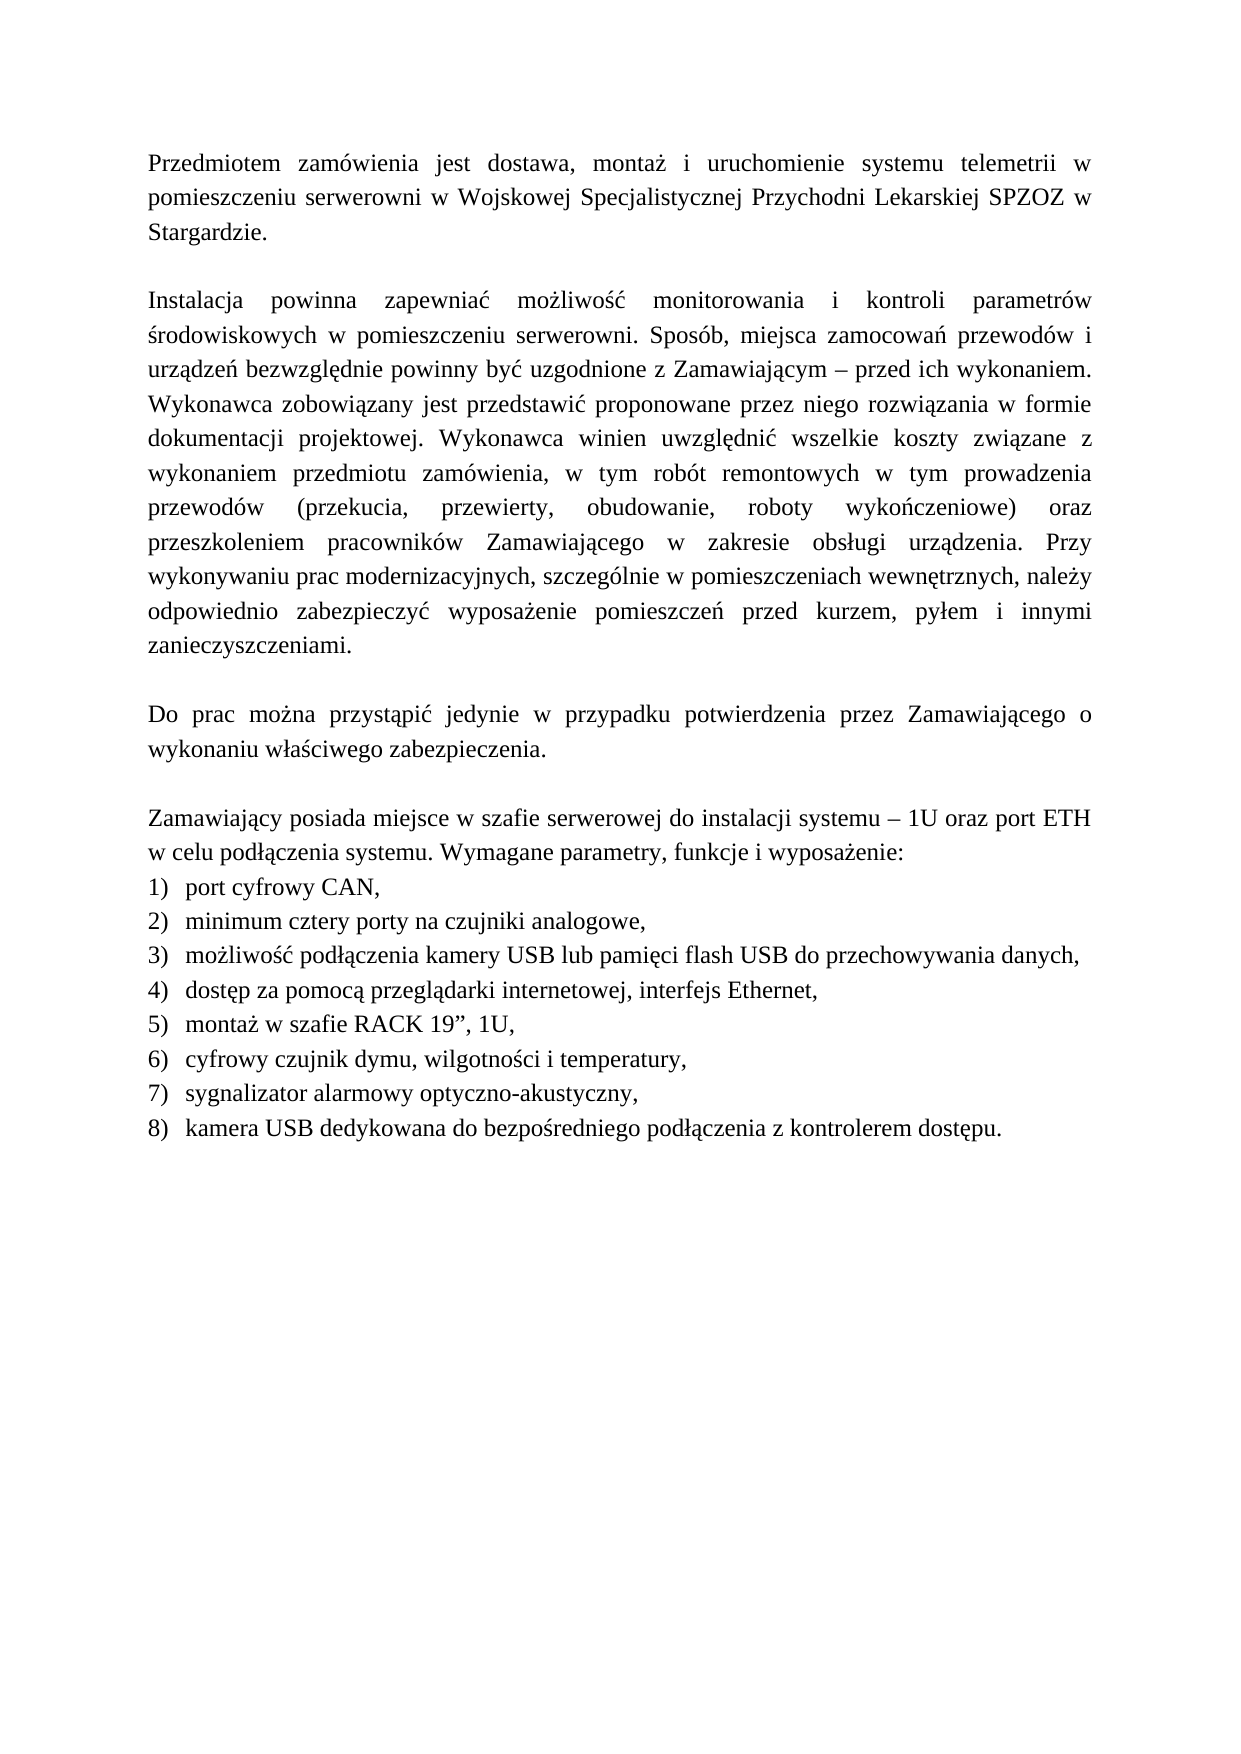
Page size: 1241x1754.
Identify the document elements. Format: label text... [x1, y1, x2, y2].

list dostęp za pomocą przeglądarki internetowej, interfejs Ethernet, [148, 975, 1093, 1004]
list kamera USB dedykowana do bezpośredniego podłączenia z kontrolerem dostępu. [148, 1113, 1093, 1142]
text Przedmiotem zamówienia jest dostawa, montaż i uruchomienie systemu telemetrii w pomieszczeniu serwerowni w Wojskowej Specjalistycznej Przychodni Lekarskiej SPZOZ w Stargardzie. [148, 148, 1093, 245]
list minimum cztery porty na czujniki analogowe, [148, 906, 1093, 935]
list montaż w szafie RACK 19”, 1U, [148, 1009, 1093, 1038]
text Instalacja powinna zapewniać możliwość monitorowania i kontroli parametrów środowiskowych w pomieszczeniu serwerowni. Sposób, miejsca zamocowań przewodów i urządzeń bezwzględnie powinny być uzgodnione z Zamawiającym – przed ich wykonaniem. Wykonawca zobowiązany jest przedstawić proponowane przez niego rozwiązania w formie dokumentacji projektowej. Wykonawca winien uwzględnić wszelkie koszty związane z wykonaniem przedmiotu zamówienia, w tym robót remontowych w tym prowadzenia przewodów (przekucia, przewierty, obudowanie, roboty wykończeniowe) oraz przeszkoleniem pracowników Zamawiającego w zakresie obsługi urządzenia. Przy wykonywaniu prac modernizacyjnych, szczególnie w pomieszczeniach wewnętrznych, należy odpowiednio zabezpieczyć wyposażenie pomieszczeń przed kurzem, pyłem i innymi zanieczyszczeniami. [148, 286, 1093, 659]
list możliwość podłączenia kamery USB lub pamięci flash USB do przechowywania danych, [148, 941, 1093, 969]
list port cyfrowy CAN, [148, 872, 1093, 900]
text Do prac można przystąpić jedynie w przypadku potwierdzenia przez Zamawiającego o wykonaniu właściwego zabezpieczenia. [148, 699, 1093, 762]
list cyfrowy czujnik dymu, wilgotności i temperatury, [148, 1044, 1093, 1073]
list sygnalizator alarmowy optyczno-akustyczny, [148, 1078, 1093, 1107]
text Zamawiający posiada miejsce w szafie serwerowej do instalacji systemu – 1U oraz port ETH w celu podłączenia systemu. Wymagane parametry, funkcje i wyposażenie: [148, 803, 1093, 866]
